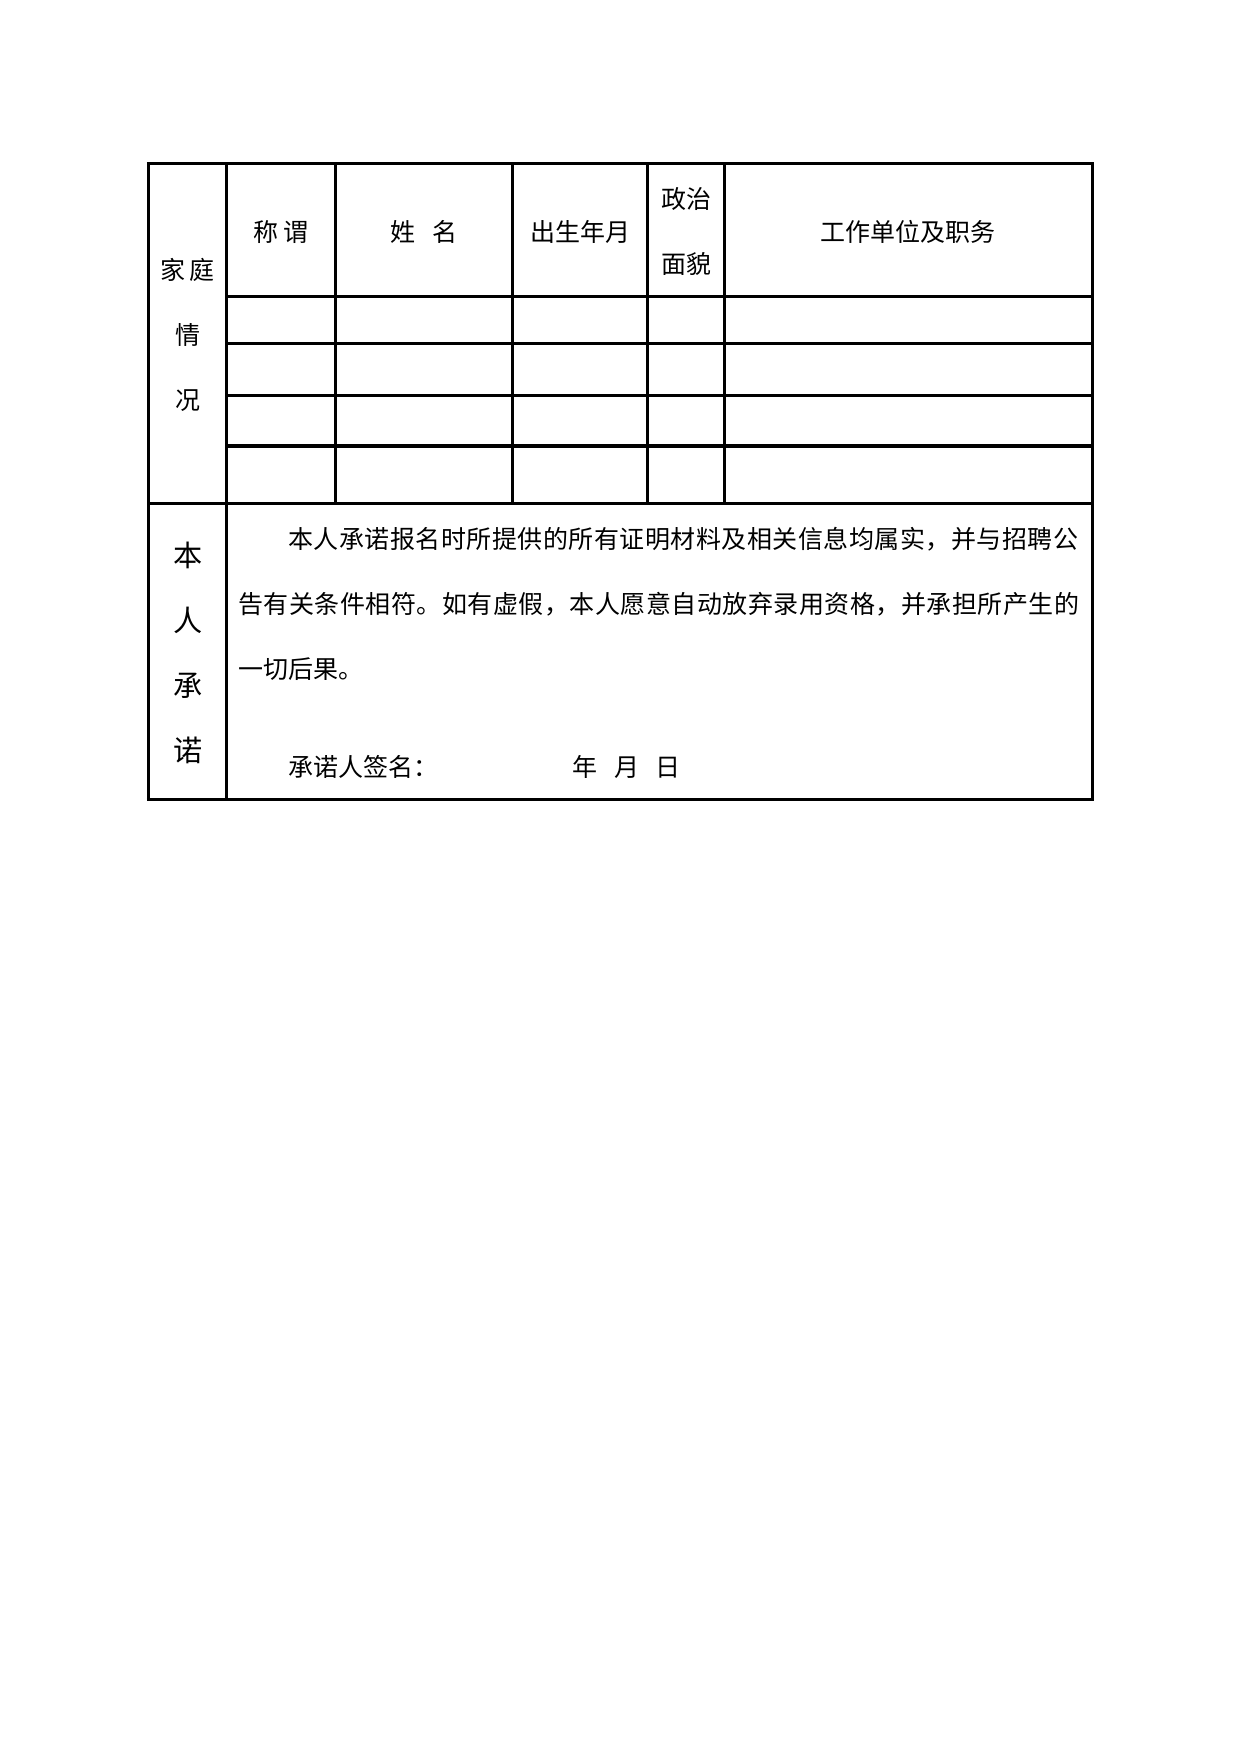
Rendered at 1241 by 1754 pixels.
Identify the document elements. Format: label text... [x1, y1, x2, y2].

table_cell [514, 345, 646, 394]
table_cell [228, 448, 334, 502]
table_cell [228, 345, 334, 394]
table_cell [649, 448, 723, 502]
table_cell [649, 345, 723, 394]
table_cell [514, 397, 646, 444]
table_cell [726, 345, 1091, 394]
table_cell [337, 298, 511, 342]
table_cell [337, 345, 511, 394]
table_cell [726, 397, 1091, 444]
table_cell [337, 448, 511, 502]
table_cell [228, 397, 334, 444]
table_cell 称 谓 [228, 165, 334, 295]
table_cell 本人 承诺 [150, 505, 225, 798]
table_cell [649, 397, 723, 444]
table_cell [726, 448, 1091, 502]
table_cell [228, 298, 334, 342]
table_cell [337, 397, 511, 444]
table_cell [649, 298, 723, 342]
table_cell 姓 名 [337, 165, 511, 295]
table_cell [514, 298, 646, 342]
table_cell 政治面貌 [649, 165, 723, 295]
table_cell 工作单位及职务 [726, 165, 1091, 295]
table_cell 家 庭 情 况 [150, 165, 225, 502]
table_cell [726, 298, 1091, 342]
table_cell 本人承诺报名时所提供的所有证明材料及相关信息均属实，并与招聘公告有关条件相符。如有虚假，本人愿意自动放弃录用资格，并承担所产生的一切后果。 承诺人签名： 年 月 日 [228, 505, 1091, 798]
table_cell [514, 448, 646, 502]
table_cell 出生年月 [514, 165, 646, 295]
